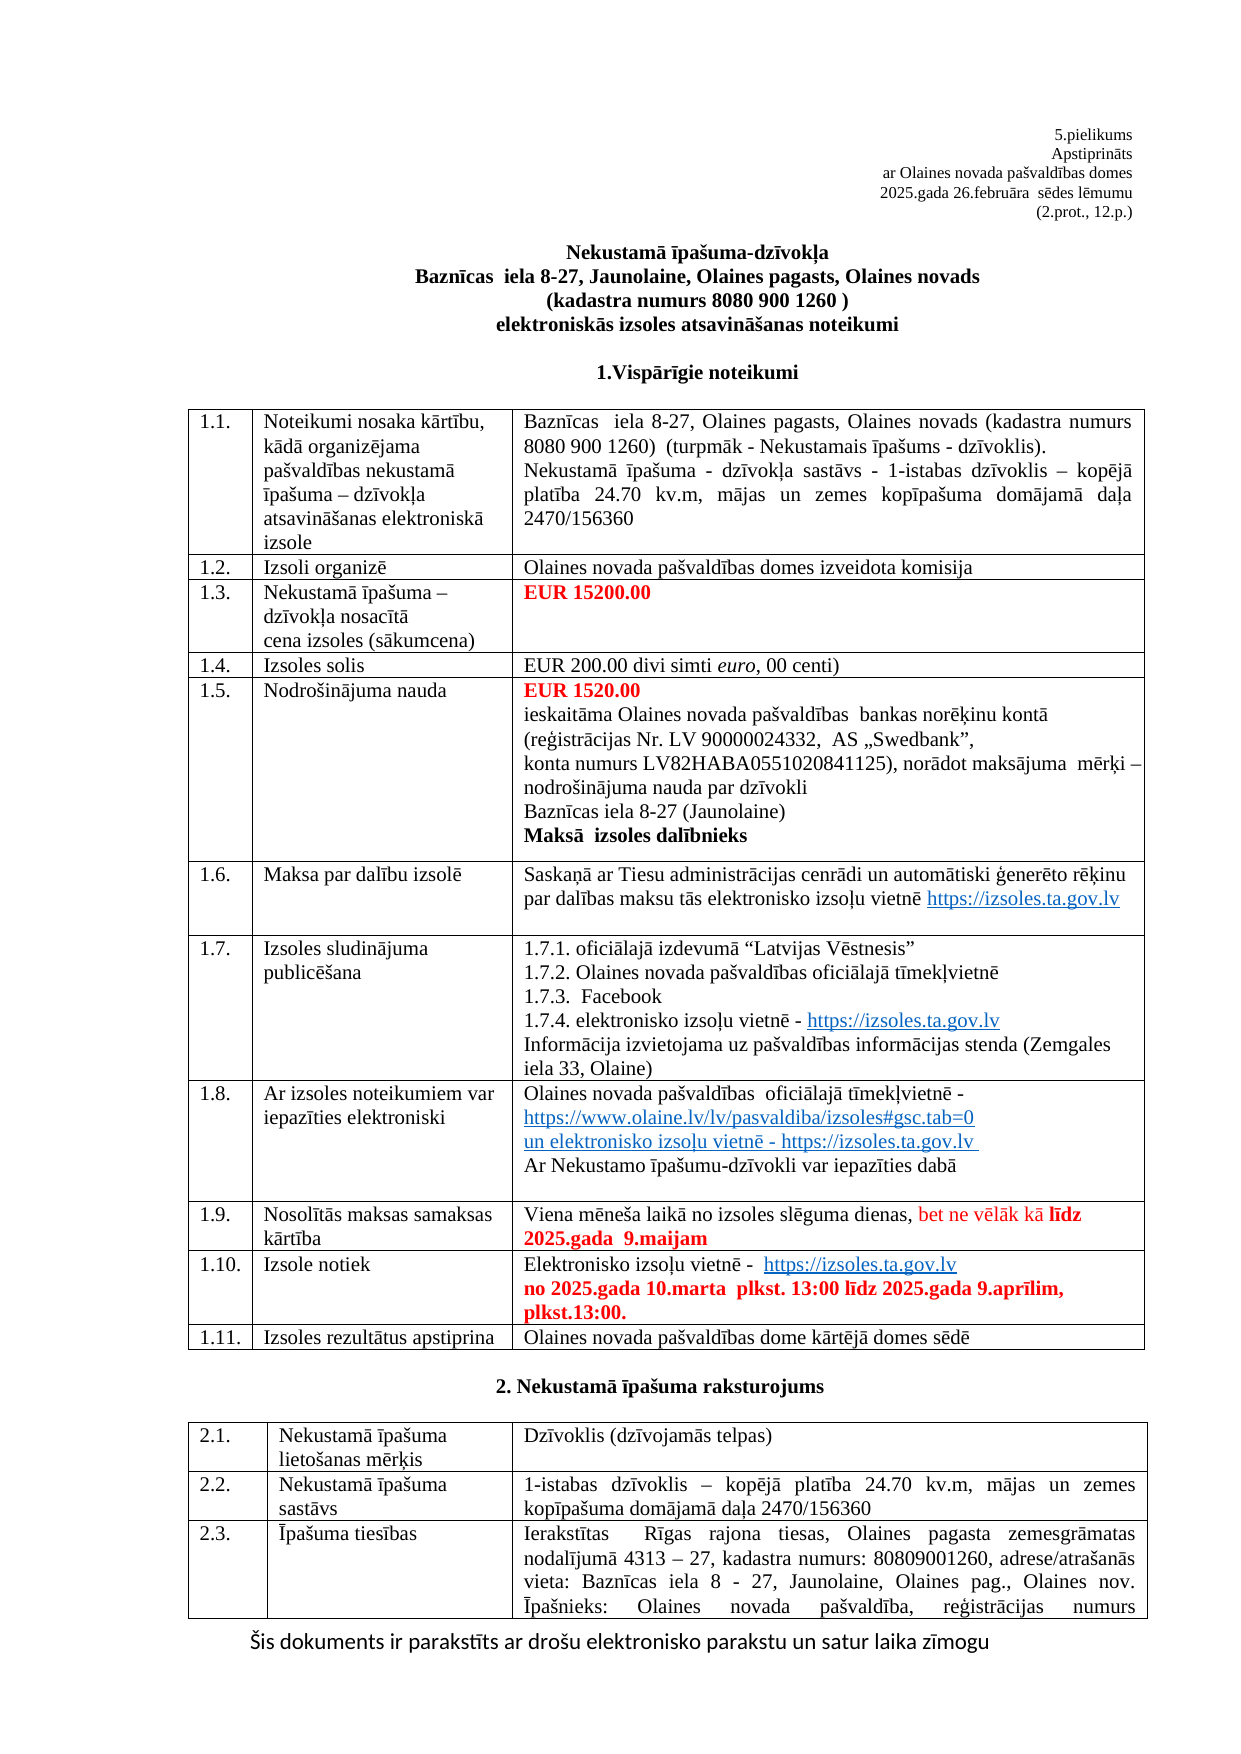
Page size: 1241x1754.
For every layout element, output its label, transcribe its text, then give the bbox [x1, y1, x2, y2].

table_cell Olaines novada pašvaldības oficiālajā tīmekļvietnē - https://www.olaine.lv/lv/pasvaldiba/izsoles#gsc.tab=0 un elektronisko izsoļu vietnē - https://izsoles.ta.gov.lv Ar Nekustamo īpašumu-dzīvokli var iepazīties dabā [513, 1081, 1144, 1201]
text elektroniskās izsoles atsavināšanas noteikumi [262, 312, 1132, 336]
table_cell 1-istabas dzīvoklis – kopējā platība 24.70 kv.m, mājas un zemes kopīpašuma domājamā daļa 2470/156360 [513, 1472, 1147, 1520]
table_cell Nekustamā īpašuma – dzīvokļa nosacītā cena izsoles (sākumcena) [253, 580, 512, 652]
table_cell 2.3. [189, 1521, 267, 1618]
table_cell Izsoles solis [253, 653, 512, 677]
table_cell 1.10. [189, 1251, 252, 1324]
text ar Olaines novada pašvaldības domes [262, 163, 1132, 182]
table_cell Nekustamā īpašuma sastāvs [268, 1472, 512, 1520]
table_cell 1.8. [189, 1081, 252, 1201]
table_header 1.1. [189, 410, 252, 554]
table_header 2.1. [189, 1423, 267, 1471]
table_cell 1.2. [189, 555, 252, 579]
table_header Baznīcas iela 8-27, Olaines pagasts, Olaines novads (kadastra numurs 8080 900 1260) (turpmāk - Nekustamais īpašums - dzīvoklis). Nekustamā īpašuma - dzīvokļa sastāvs - 1-istabas dzīvoklis – kopējā platība 24.70 kv.m, mājas un zemes kopīpašuma domājamā daļa 2470/156360 [513, 410, 1144, 554]
text 2025.gada 26.februāra sēdes lēmumu [262, 182, 1132, 202]
table_cell Viena mēneša laikā no izsoles slēguma dienas, bet ne vēlāk kā līdz 2025.gada 9.maijam [513, 1202, 1144, 1250]
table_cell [513, 1521, 1147, 1618]
text (kadastra numurs 8080 900 1260 ) [262, 288, 1132, 312]
table_header Noteikumi nosaka kārtību, kādā organizējama pašvaldības nekustamā īpašuma – dzīvokļa atsavināšanas elektroniskā izsole [253, 410, 512, 554]
table_cell Izsole notiek [253, 1251, 512, 1324]
text Apstiprināts [262, 144, 1132, 163]
table_cell 1.7.1. oficiālajā izdevumā “Latvijas Vēstnesis” 1.7.2. Olaines novada pašvaldības oficiālajā tīmekļvietnē 1.7.3. Facebook 1.7.4. elektronisko izsoļu vietnē - https://izsoles.ta.gov.lv Informācija izvietojama uz pašvaldības informācijas stenda (Zemgales iela 33, Olaine) [513, 936, 1144, 1080]
text 5.pielikums [262, 125, 1132, 144]
text (2.prot., 12.p.) [262, 202, 1132, 221]
table_cell 1.11. [189, 1325, 252, 1349]
table_cell Izsoles rezultātus apstiprina [253, 1325, 512, 1349]
table_cell Olaines novada pašvaldības dome kārtējā domes sēdē [513, 1325, 1144, 1349]
table_cell 1.5. [189, 678, 252, 861]
table_header Dzīvoklis (dzīvojamās telpas) [513, 1423, 1147, 1471]
table_cell 1.6. [189, 862, 252, 934]
table_cell Saskaņā ar Tiesu administrācijas cenrādi un automātiski ģenerēto rēķinu par dalības maksu tās elektronisko izsoļu vietnē https://izsoles.ta.gov.lv [513, 862, 1144, 934]
table_cell 1.9. [189, 1202, 252, 1250]
table_cell Olaines novada pašvaldības domes izveidota komisija [513, 555, 1144, 579]
table_cell Izsoles sludinājuma publicēšana [253, 936, 512, 1080]
table_cell EUR 200.00 divi simti euro, 00 centi) [513, 653, 1144, 677]
table_cell 1.7. [189, 936, 252, 1080]
table_cell Nosolītās maksas samaksas kārtība [253, 1202, 512, 1250]
text 1.Vispārīgie noteikumi [262, 360, 1132, 384]
table_cell 2.2. [189, 1472, 267, 1520]
text Nekustamā īpašuma-dzīvokļa [262, 240, 1132, 264]
text Baznīcas iela 8-27, Jaunolaine, Olaines pagasts, Olaines novads [262, 264, 1132, 288]
table_cell EUR 1520.00 ieskaitāma Olaines novada pašvaldības bankas norēķinu kontā (reģistrācijas Nr. LV 90000024332, AS „Swedbank”, konta numurs LV82HABA0551020841125), norādot maksājuma mērķi – nodrošinājuma nauda par dzīvokli Baznīcas iela 8-27 (Jaunolaine) Maksā izsoles dalībnieks [513, 678, 1144, 861]
text 2. Nekustamā īpašuma raksturojums [187, 1374, 1132, 1398]
table_cell Elektronisko izsoļu vietnē - https://izsoles.ta.gov.lv no 2025.gada 10.marta plkst. 13:00 līdz 2025.gada 9.aprīlim, plkst.13:00. [513, 1251, 1144, 1324]
table_cell Ar izsoles noteikumiem var iepazīties elektroniski [253, 1081, 512, 1201]
table_header Nekustamā īpašuma lietošanas mērķis [268, 1423, 512, 1471]
table_cell Īpašuma tiesības [268, 1521, 512, 1618]
table_cell Izsoli organizē [253, 555, 512, 579]
table_cell 1.4. [189, 653, 252, 677]
table_cell Maksa par dalību izsolē [253, 862, 512, 934]
table_cell 1.3. [189, 580, 252, 652]
table_cell Nodrošinājuma nauda [253, 678, 512, 861]
table_cell EUR 15200.00 [513, 580, 1144, 652]
